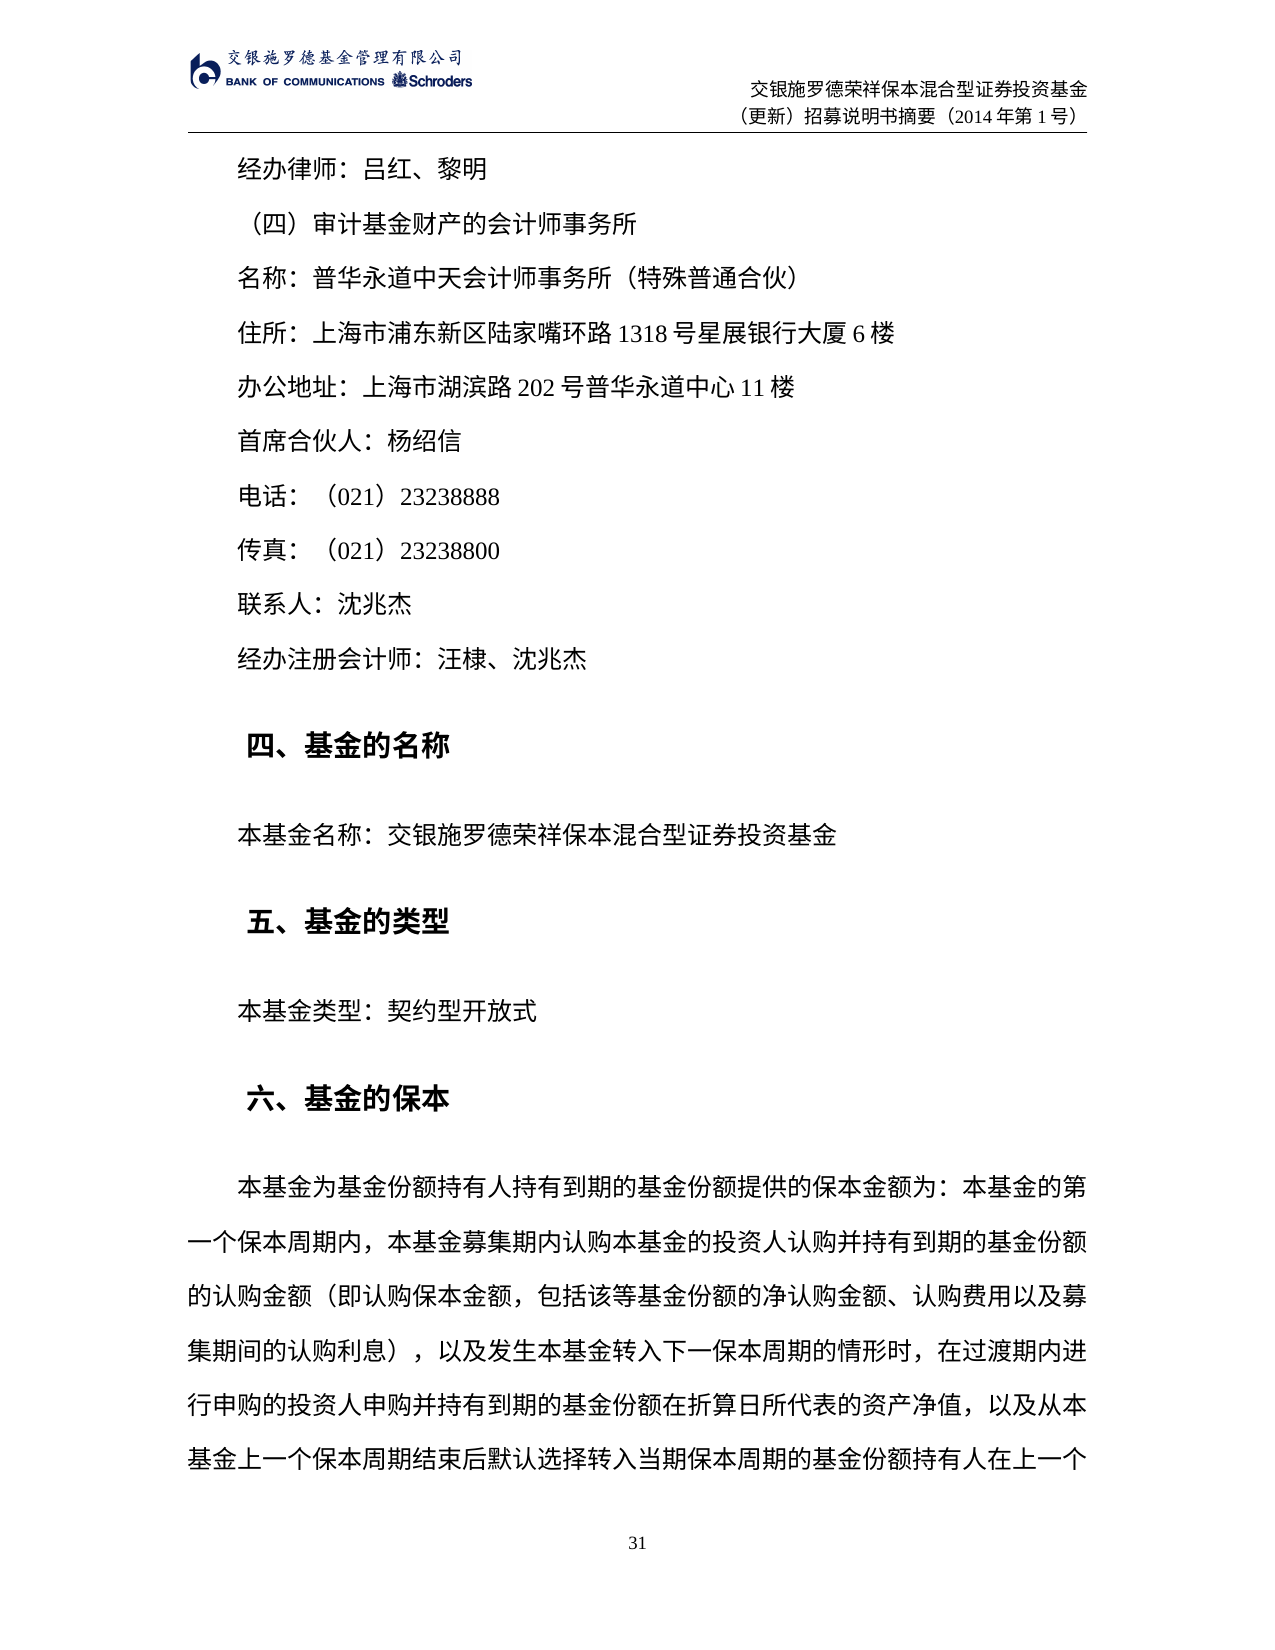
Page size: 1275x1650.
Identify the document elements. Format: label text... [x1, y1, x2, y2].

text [187, 1168, 1087, 1476]
text 经办律师：吕红、黎明 [187, 150, 1087, 186]
text 六、基金的保本 [187, 1075, 1106, 1117]
text 五、基金的类型 [187, 899, 1106, 941]
picture [190, 50, 472, 89]
text 本基金类型：契约型开放式 [187, 992, 1087, 1028]
text 本基金名称：交银施罗德荣祥保本混合型证券投资基金 [187, 816, 1106, 852]
text 联系人：沈兆杰 [187, 585, 1087, 621]
text 四、基金的名称 [187, 723, 1106, 765]
text 首席合伙人：杨绍信 [187, 422, 1087, 458]
text 办公地址：上海市湖滨路202号普华永道中心11楼 [187, 367, 1087, 404]
text 名称：普华永道中天会计师事务所（特殊普通合伙） [187, 259, 1087, 295]
text 经办注册会计师：汪棣、沈兆杰 [187, 639, 1087, 676]
text 住所：上海市浦东新区陆家嘴环路1318号星展银行大厦6楼 [187, 313, 1087, 349]
text 传真：（021）23238800 [187, 531, 1087, 567]
text （四）审计基金财产的会计师事务所 [187, 204, 1087, 241]
text 电话：（021）23238888 [187, 476, 1087, 512]
